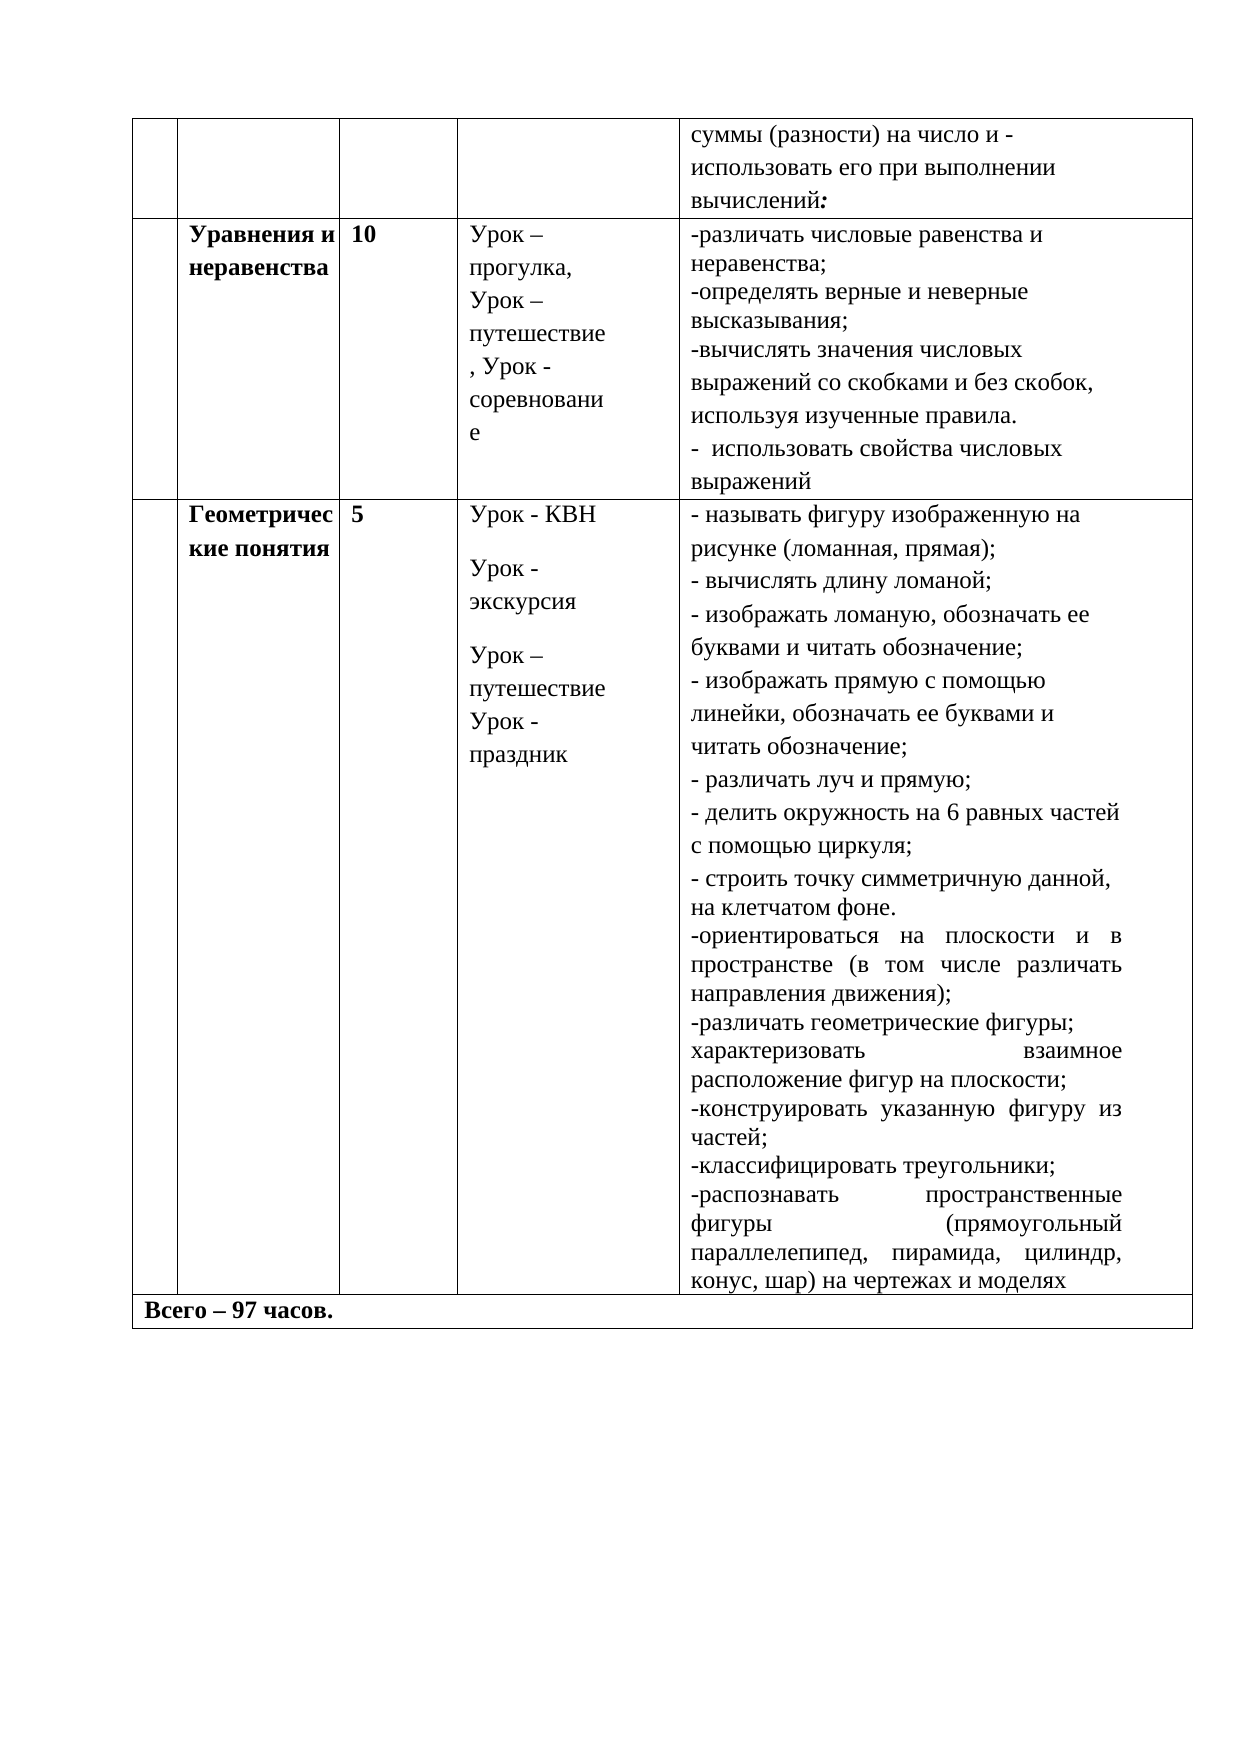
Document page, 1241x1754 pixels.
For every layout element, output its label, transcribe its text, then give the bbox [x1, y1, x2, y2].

table_cell Геометрические понятия [178, 500, 339, 1294]
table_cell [680, 119, 1192, 218]
table_cell Урок – прогулка, Урок – путешествие, Урок - соревнование [458, 219, 679, 498]
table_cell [178, 119, 339, 218]
table_cell [133, 219, 177, 498]
table_cell 30 [340, 119, 457, 218]
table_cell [458, 119, 679, 218]
table_cell Урок - КВН Урок - экскурсия Урок – путешествие Урок - праздник [458, 500, 679, 1294]
table_cell 5 [340, 500, 457, 1294]
table_cell 10 [340, 219, 457, 498]
table_cell -различать числовые равенства и неравенства; -определять верные и неверные высказывания; -вычислять значения числовых выражений со скобками и без скобок, используя изученные правила. - использовать свойства числовых выражений [680, 219, 1192, 498]
table_cell [133, 119, 177, 218]
table_cell Всего – 97 часов. [133, 1295, 1192, 1328]
table_cell - называть фигуру изображенную на рисунке (ломанная, прямая); - вычислять длину ломаной; - изображать ломаную, обозначать ее буквами и читать обозначение; - изображать прямую с помощью линейки, обозначать ее буквами и читать обозначение; - различать луч и прямую; - делить окружность на 6 равных частей с помощью циркуля; - строить точку симметричную данной, на клетчатом фоне. -ориентироваться на плоскости и в пространстве (в том числе различать направления движения); -различать геометрические фигуры; характеризовать взаимное расположение фигур на плоскости; -конструировать указанную фигуру из частей; -классифицировать треугольники; -распознавать пространственные фигуры (прямоугольный параллелепипед, пирамида, цилиндр, конус, шар) на чертежах и моделях [680, 500, 1192, 1294]
table_cell [133, 500, 177, 1294]
table_cell Уравнения и неравенства [178, 219, 339, 498]
